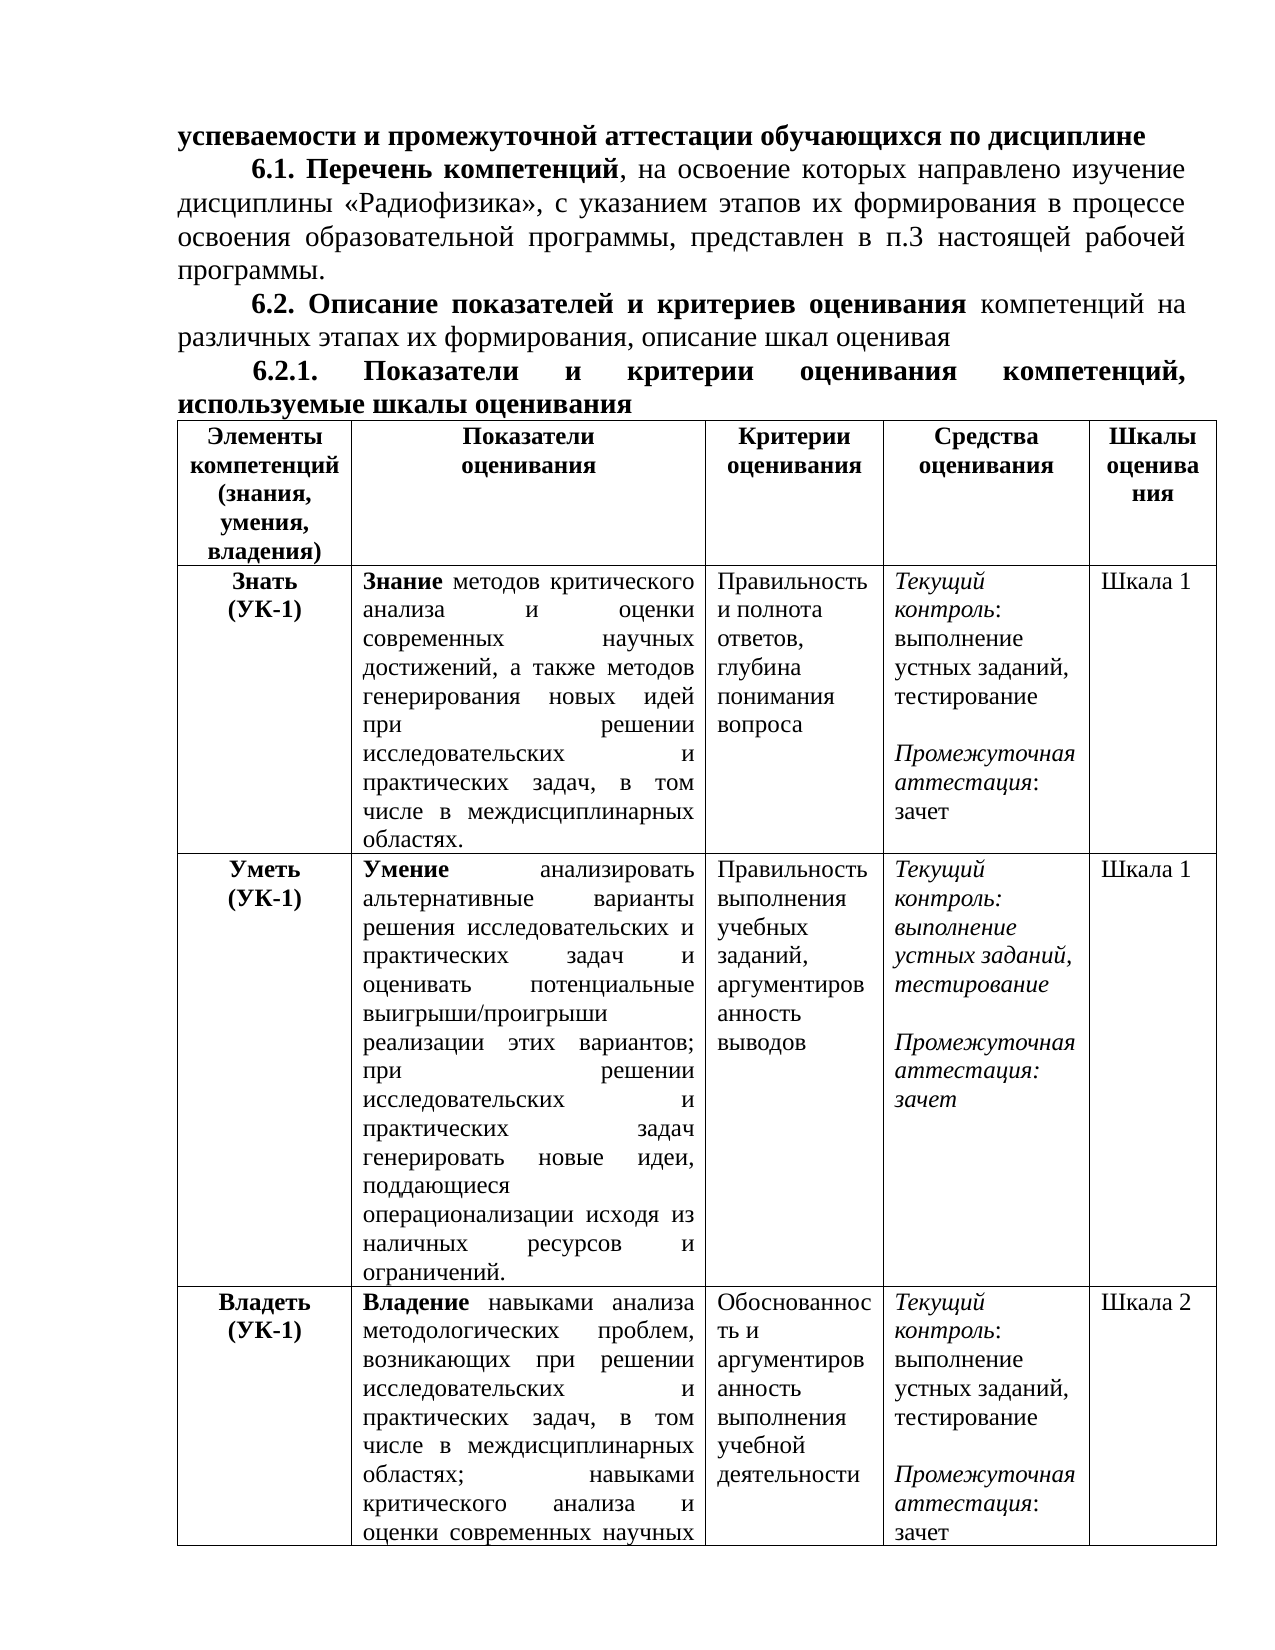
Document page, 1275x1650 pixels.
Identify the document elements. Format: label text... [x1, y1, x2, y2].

text 6.2. Описание показателей и критериев оценивания компетенций на различных этапах их формирования, описание шкал оценивая [177, 286, 1186, 353]
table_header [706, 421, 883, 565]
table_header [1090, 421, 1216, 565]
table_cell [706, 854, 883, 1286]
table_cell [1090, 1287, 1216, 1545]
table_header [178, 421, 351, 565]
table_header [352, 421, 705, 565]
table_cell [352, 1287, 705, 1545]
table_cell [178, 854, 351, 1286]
text 6.2.1. Показатели и критерии оценивания компетенций, используемые шкалы оценивания [177, 353, 1186, 420]
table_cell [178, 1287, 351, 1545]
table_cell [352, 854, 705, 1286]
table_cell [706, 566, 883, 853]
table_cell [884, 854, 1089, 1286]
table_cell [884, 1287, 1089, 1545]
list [177, 118, 1186, 152]
text 6.1. Перечень компетенций, на освоение которых направлено изучение дисциплины «Радиофизика», с указанием этапов их формирования в процессе освоения образовательной программы, представлен в п.3 настоящей рабочей программы. [177, 152, 1186, 286]
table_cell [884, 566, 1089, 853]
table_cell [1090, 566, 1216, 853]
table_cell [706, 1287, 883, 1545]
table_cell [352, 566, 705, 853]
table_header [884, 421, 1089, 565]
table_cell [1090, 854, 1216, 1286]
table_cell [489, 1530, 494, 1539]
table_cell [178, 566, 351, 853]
